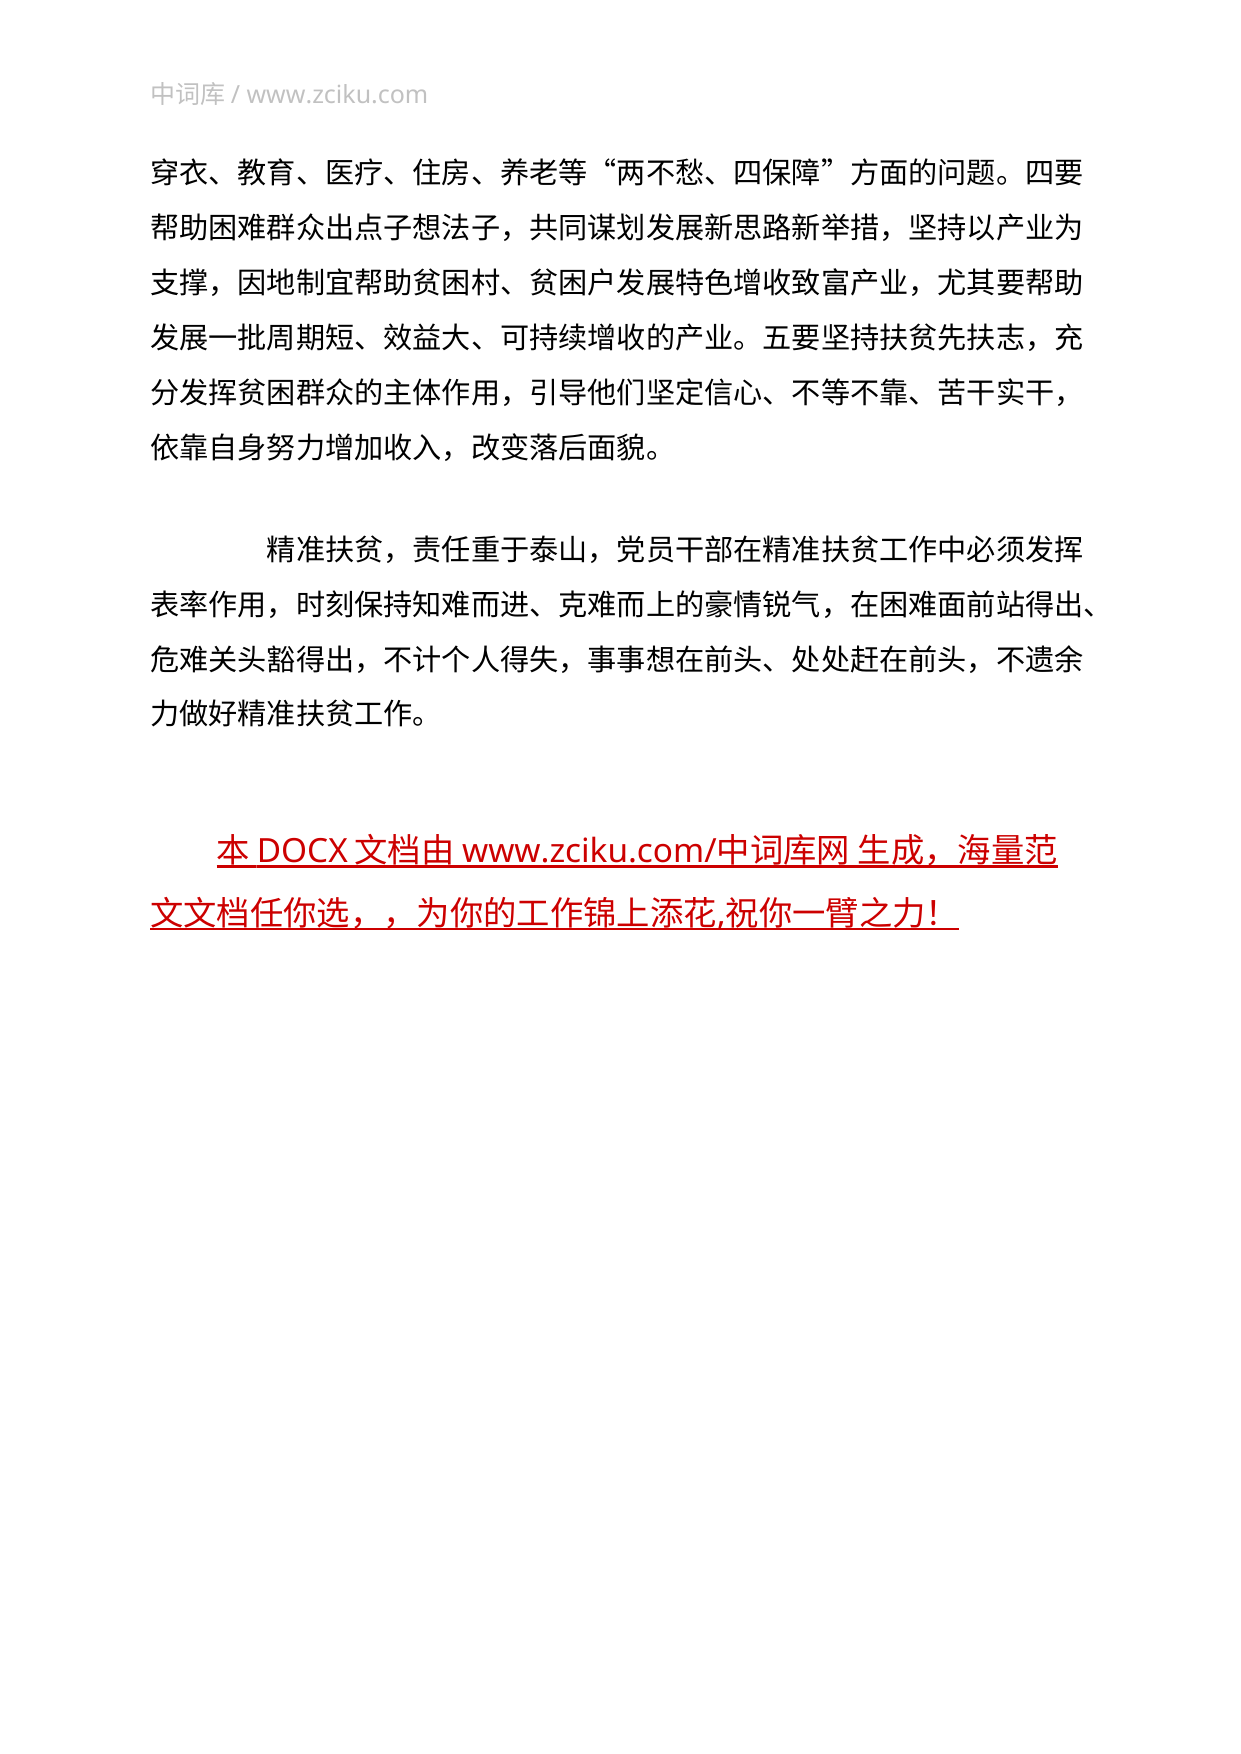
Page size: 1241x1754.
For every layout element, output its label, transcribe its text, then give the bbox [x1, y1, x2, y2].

text 本DOCX文档由 www.zciku.com/中词库网 生成，海量范文文档任你选，，为你的工作锦上添花,祝你一臂之力！ [150, 824, 1090, 935]
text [150, 150, 1090, 467]
text 精准扶贫，责任重于泰山，党员干部在精准扶贫工作中必须发挥表率作用，时刻保持知难而进、克难而上的豪情锐气，在困难面前站得出、危难关头豁得出，不计个人得失，事事想在前头、处处赶在前头，不遗余力做好精准扶贫工作。 [150, 526, 1090, 733]
